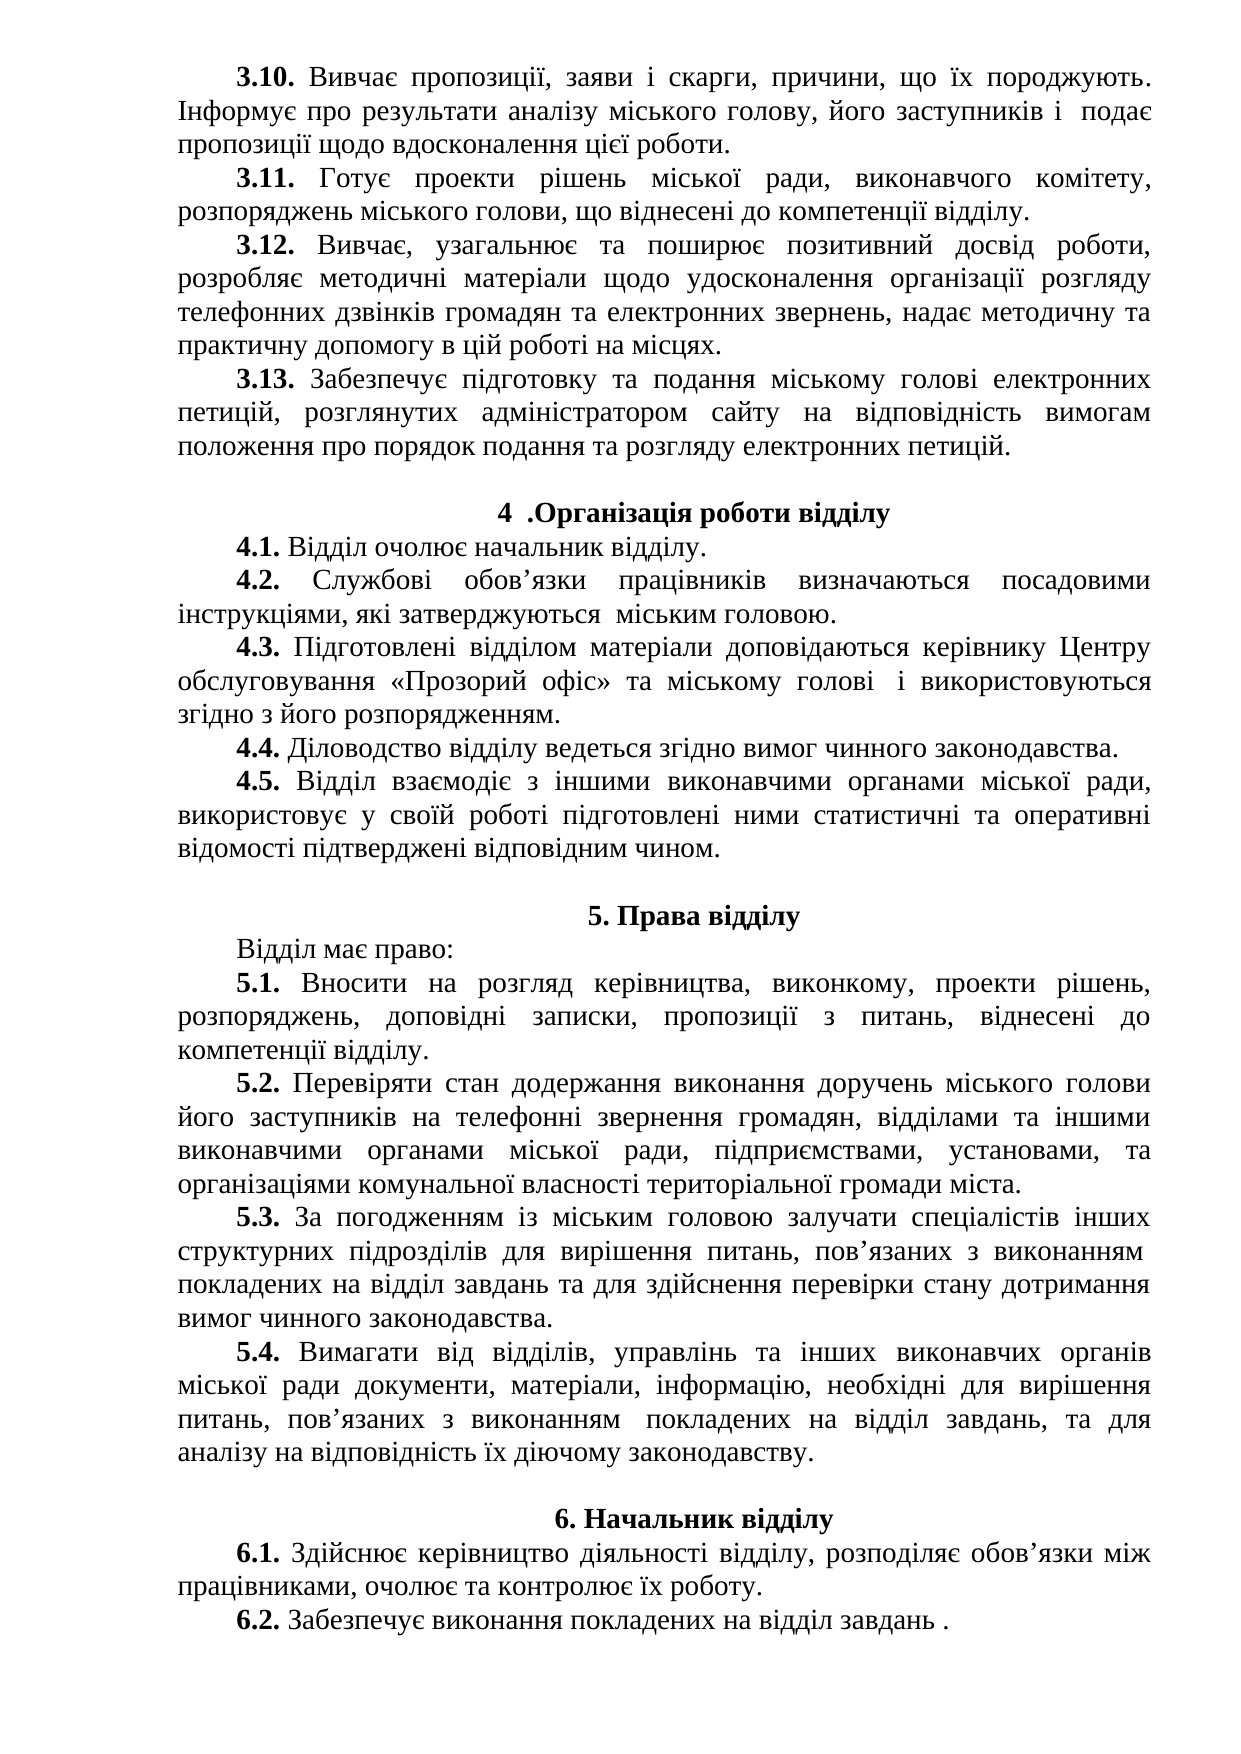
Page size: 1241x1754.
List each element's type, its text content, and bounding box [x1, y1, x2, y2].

text 3.10. Вивчає пропозиції, заяви і скарги, причини, що їх породжують. Інформує про результати аналізу міського голову, його заступників і подає пропозиції щодо вдосконалення цієї роботи. [177, 59, 1152, 160]
text 4.1. Відділ очолює начальник відділу. [177, 529, 1152, 562]
text 5.1. Вносити на розгляд керівництва, виконкому, проекти рішень, розпоряджень, доповідні записки, пропозиції з питань, віднесені до компетенції відділу. [177, 965, 1152, 1065]
text 5.3. За погодженням із міським головою залучати спеціалістів інших структурних підрозділів для вирішення питань, пов’язаних з виконанням покладених на відділ завдань та для здійснення перевірки стану дотримання вимог чинного законодавства. [177, 1199, 1152, 1334]
text 6.2. Забезпечує виконання покладених на відділ завдань . [177, 1602, 1152, 1636]
text 4 .Організація роботи відділу [177, 495, 1152, 529]
text 5.2. Перевіряти стан додержання виконання доручень міського голови його заступників на телефонні звернення громадян, відділами та іншими виконавчими органами міської ради, підприємствами, установами, та організаціями комунальної власності територіальної громади міста. [177, 1065, 1152, 1199]
text 6. Начальник відділу [177, 1501, 1152, 1535]
text 3.11. Готує проекти рішень міської ради, виконавчого комітету, розпоряджень міського голови, що віднесені до компетенції відділу. [177, 160, 1152, 227]
text 3.13. Забезпечує підготовку та подання міському голові електронних петицій, розглянутих адміністратором сайту на відповідність вимогам положення про порядок подання та розгляду електронних петицій. [177, 361, 1152, 462]
text 4.5. Відділ взаємодіє з іншими виконавчими органами міської ради, використовує у своїй роботі підготовлені ними статистичні та оперативні відомості підтверджені відповідним чином. [177, 763, 1152, 864]
text 6.1. Здійснює керівництво діяльності відділу, розподіляє обов’язки між працівниками, очолює та контролює їх роботу. [177, 1535, 1152, 1602]
text 5. Права відділу [177, 898, 1152, 931]
text Відділ має право: [177, 931, 1152, 965]
text 4.3. Підготовлені відділом матеріали доповідаються керівнику Центру обслуговування «Прозорий офіс» та міському голові і використовуються згідно з його розпорядженням. [177, 629, 1152, 730]
text 3.12. Вивчає, узагальнює та поширює позитивний досвід роботи, розробляє методичні матеріали щодо удосконалення організації розгляду телефонних дзвінків громадян та електронних звернень, надає методичну та практичну допомогу в цій роботі на місцях. [177, 227, 1152, 361]
text 4.4. Діловодство відділу ведеться згідно вимог чинного законодавства. [177, 730, 1152, 763]
text 5.4. Вимагати від відділів, управлінь та інших виконавчих органів міської ради документи, матеріали, інформацію, необхідні для вирішення питань, пов’язаних з виконанням покладених на відділ завдань, та для аналізу на відповідність їх діючому законодавству. [177, 1334, 1152, 1468]
text 4.2. Службові обов’язки працівників визначаються посадовими інструкціями, які затверджуються міським головою. [177, 562, 1152, 629]
